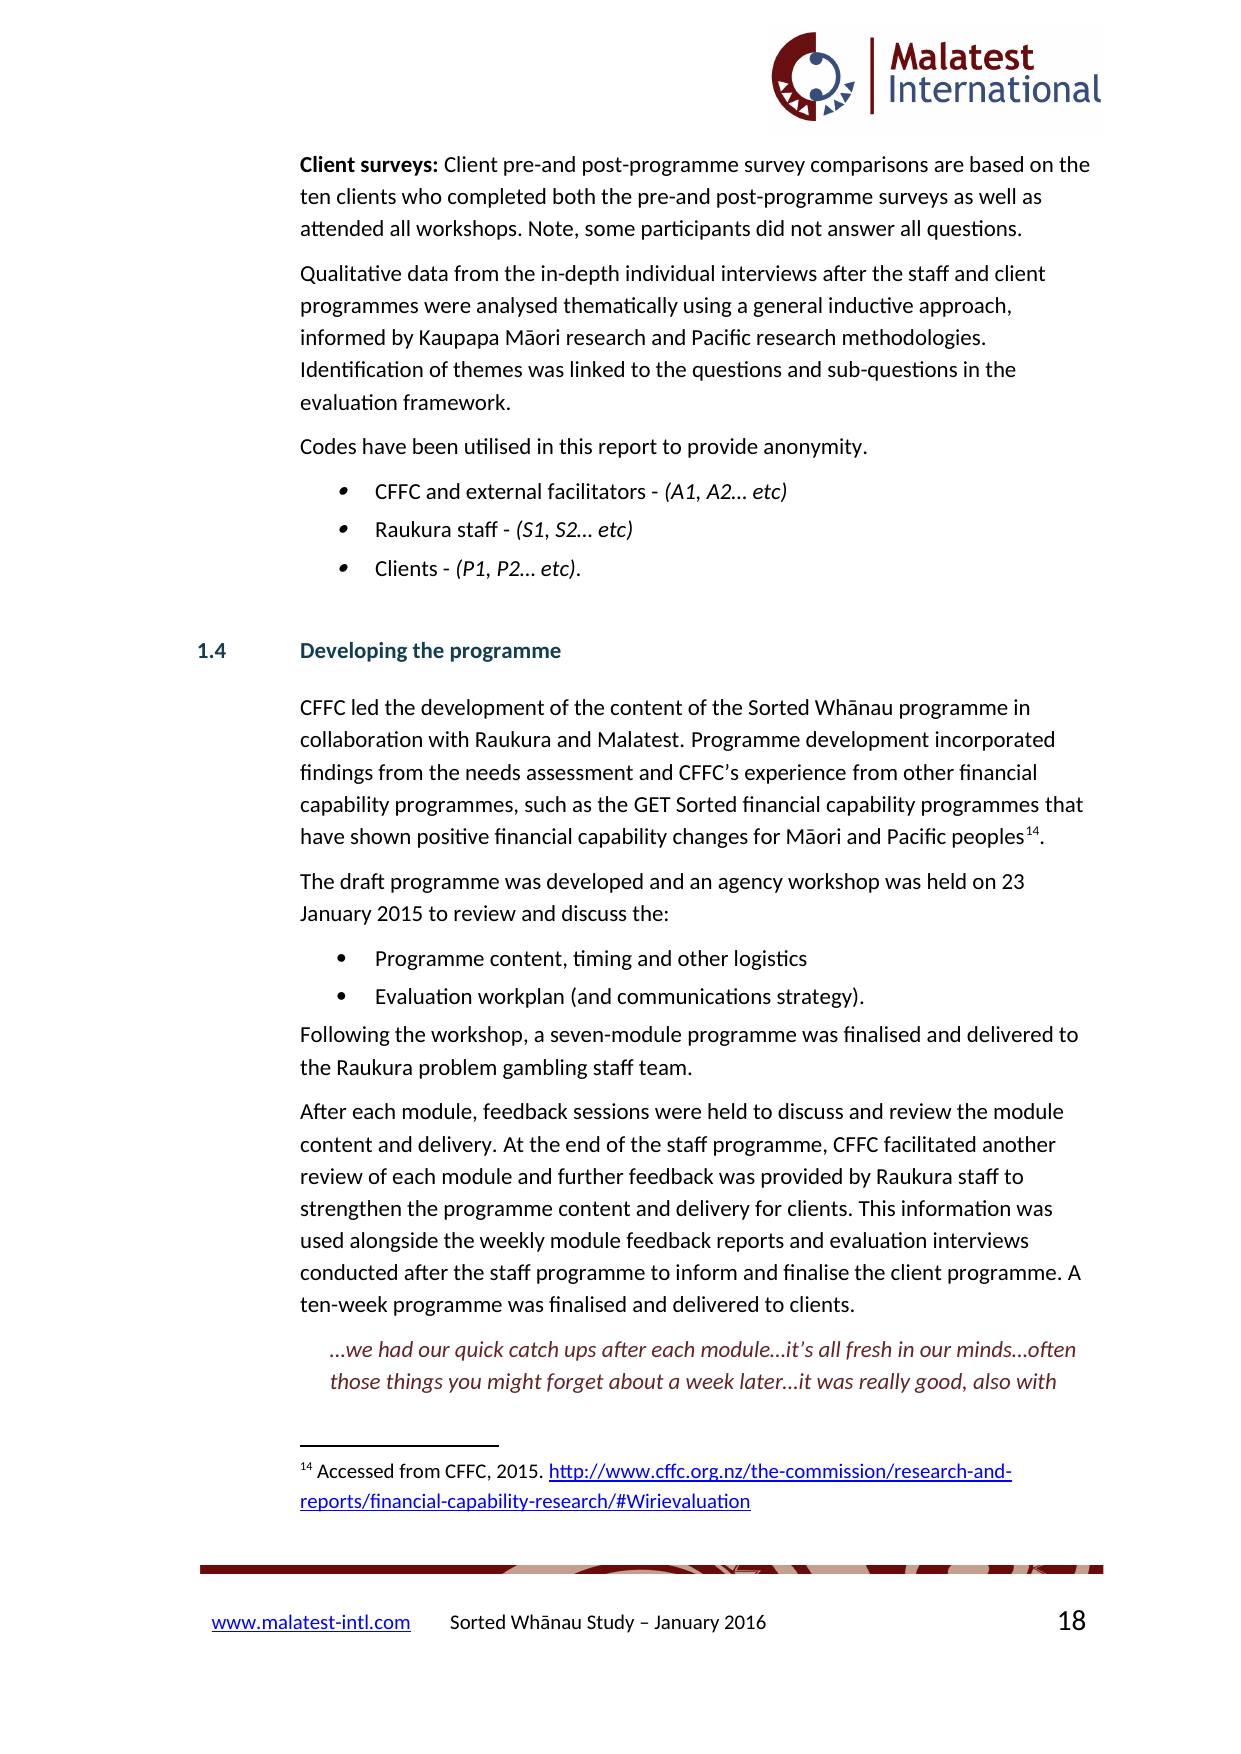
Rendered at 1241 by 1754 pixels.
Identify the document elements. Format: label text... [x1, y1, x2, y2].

text Evaluation workplan (and communications strategy). [337, 982, 1092, 1010]
picture [769, 22, 1104, 135]
text CFFC led the development of the content of the Sorted Whānau programme in collaboration with Raukura and Malatest. Programme development incorporated findings from the needs assessment and CFFC’s experience from other financial capability programmes, such as the GET Sorted financial capability programmes that have shown positive financial capability changes for Māori and Pacific peoples. [300, 693, 1092, 850]
text Following the workshop, a seven-module programme was finalised and delivered to the Raukura problem gambling staff team. [300, 1021, 1092, 1081]
text Client surveys: Client pre-and post-programme survey comparisons are based on the ten clients who completed both the pre-and post-programme surveys as well as attended all workshops. Note, some participants did not answer all questions. [300, 150, 1092, 242]
text CFFC and external facilitators - (A1, A2… etc) [337, 477, 1092, 505]
text Qualitative data from the in-depth individual interviews after the staff and client programmes were analysed thematically using a general inductive approach, informed by Kaupapa Māori research and Pacific research methodologies. Identification of themes was linked to the questions and sub-questions in the evaluation framework. [300, 259, 1092, 416]
subtitle Developing the programme [197, 636, 1092, 664]
text Programme content, timing and other logistics [337, 944, 1092, 972]
text Clients - (P1, P2… etc). [337, 554, 1092, 582]
text Raukura staff - (S1, S2… etc) [337, 516, 1092, 544]
text The draft programme was developed and an agency workshop was held on 23 January 2015 to review and discuss the: [300, 867, 1092, 927]
text Codes have been utilised in this report to provide anonymity. [300, 432, 1092, 461]
picture [199, 1565, 1104, 1574]
text After each module, feedback sessions were held to discuss and review the module content and delivery. At the end of the staff programme, CFFC facilitated another review of each module and further feedback was provided by Raukura staff to strengthen the programme content and delivery for clients. This information was used alongside the weekly module feedback reports and evaluation interviews conducted after the staff programme to inform and finalise the client programme. A ten-week programme was finalised and delivered to clients. [300, 1097, 1092, 1319]
